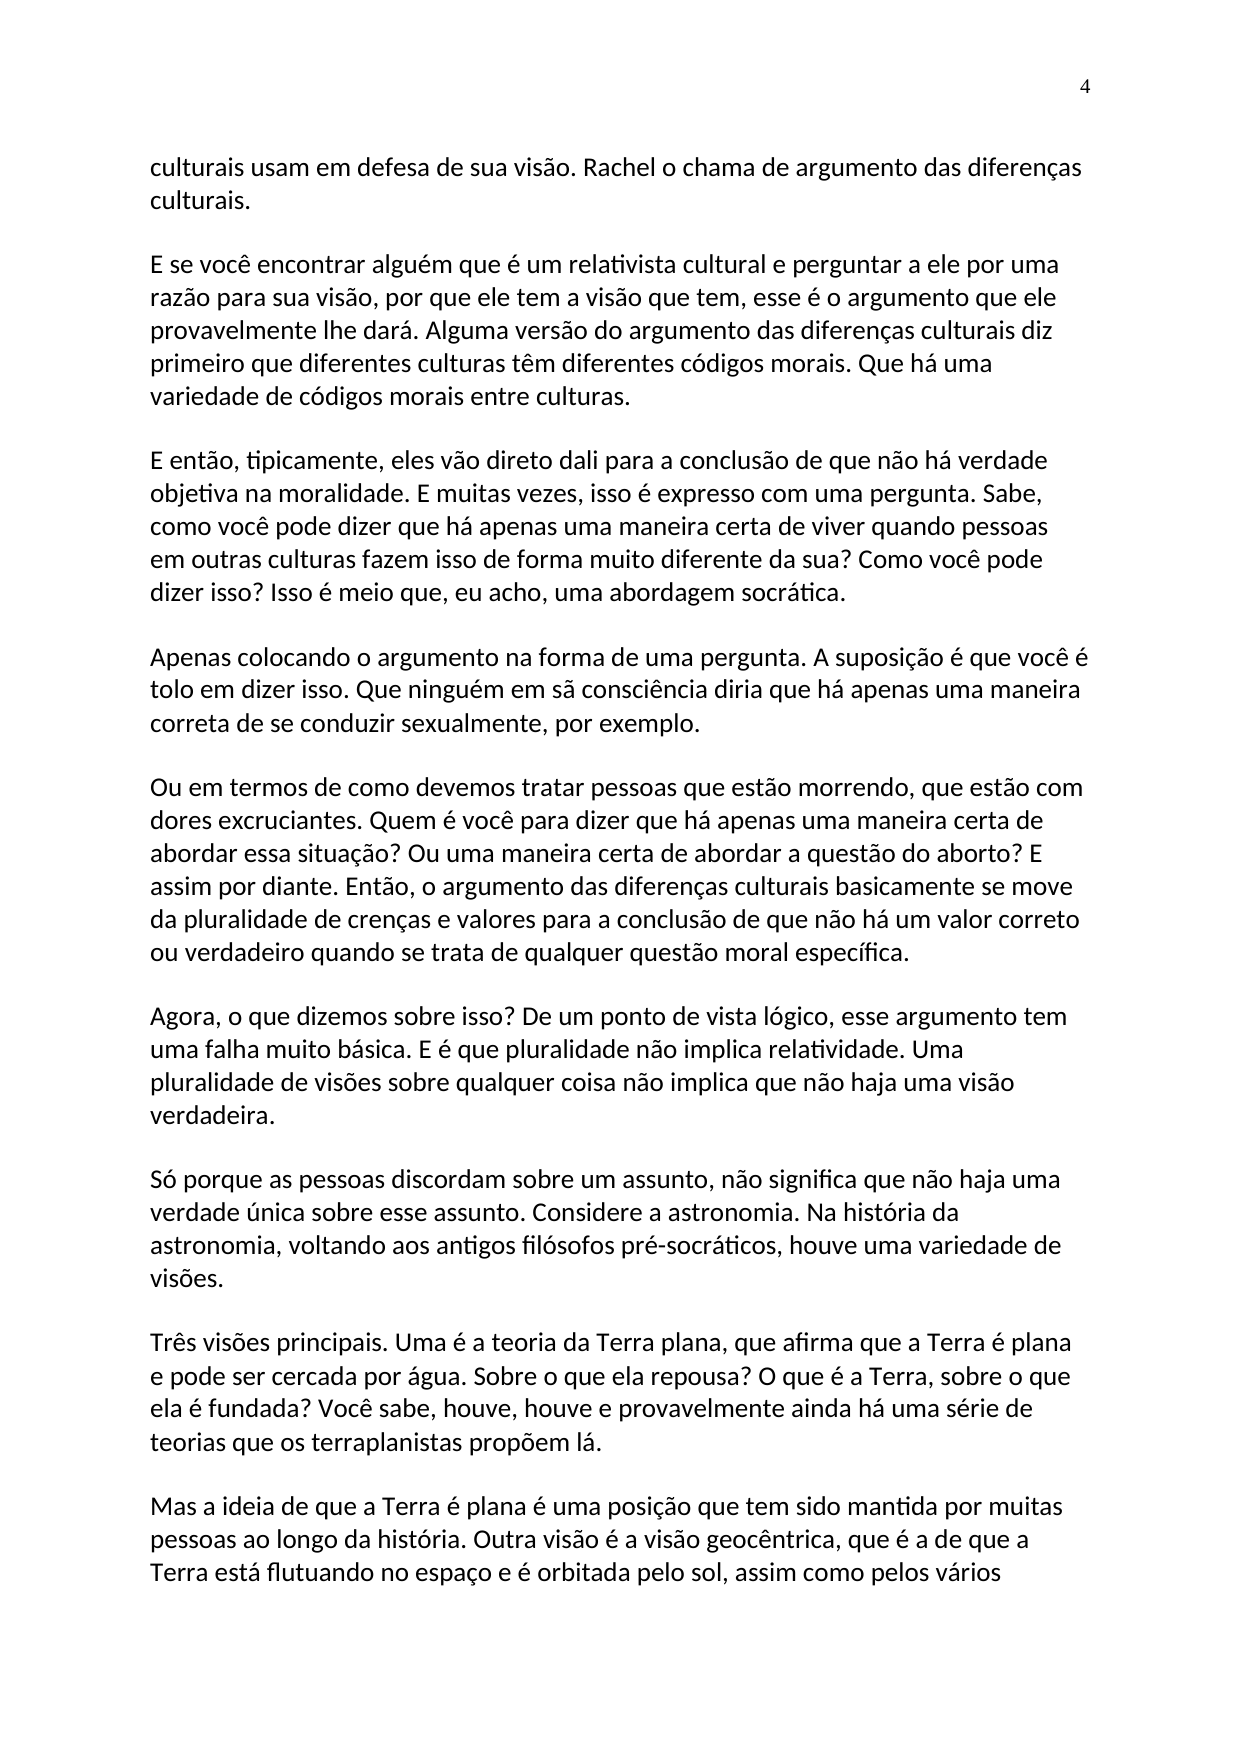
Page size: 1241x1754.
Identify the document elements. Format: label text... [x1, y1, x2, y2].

text E então, tipicamente, eles vão direto dali para a conclusão de que não há verdade objetiva na moralidade. E muitas vezes, isso é expresso com uma pergunta. Sabe, como você pode dizer que há apenas uma maneira certa de viver quando pessoas em outras culturas fazem isso de forma muito diferente da sua? Como você pode dizer isso? Isso é meio que, eu acho, uma abordagem socrática. [150, 443, 1090, 608]
text Ou em termos de como devemos tratar pessoas que estão morrendo, que estão com dores excruciantes. Quem é você para dizer que há apenas uma maneira certa de abordar essa situação? Ou uma maneira certa de abordar a questão do aborto? E assim por diante. Então, o argumento das diferenças culturais basicamente se move da pluralidade de crenças e valores para a conclusão de que não há um valor correto ou verdadeiro quando se trata de qualquer questão moral específica. [150, 770, 1090, 968]
text E se você encontrar alguém que é um relativista cultural e perguntar a ele por uma razão para sua visão, por que ele tem a visão que tem, esse é o argumento que ele provavelmente lhe dará. Alguma versão do argumento das diferenças culturais diz primeiro que diferentes culturas têm diferentes códigos morais. Que há uma variedade de códigos morais entre culturas. [150, 247, 1090, 412]
text Apenas colocando o argumento na forma de uma pergunta. A suposição é que você é tolo em dizer isso. Que ninguém em sã consciência diria que há apenas uma maneira correta de se conduzir sexualmente, por exemplo. [150, 640, 1090, 739]
text Agora, o que dizemos sobre isso? De um ponto de vista lógico, esse argumento tem uma falha muito básica. E é que pluralidade não implica relatividade. Uma pluralidade de visões sobre qualquer coisa não implica que não haja uma visão verdadeira. [150, 999, 1090, 1131]
text Três visões principais. Uma é a teoria da Terra plana, que afirma que a Terra é plana e pode ser cercada por água. Sobre o que ela repousa? O que é a Terra, sobre o que ela é fundada? Você sabe, houve, houve e provavelmente ainda há uma série de teorias que os terraplanistas propõem lá. [150, 1326, 1090, 1458]
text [150, 150, 1090, 216]
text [150, 1489, 1090, 1588]
text Só porque as pessoas discordam sobre um assunto, não significa que não haja uma verdade única sobre esse assunto. Considere a astronomia. Na história da astronomia, voltando aos antigos filósofos pré-socráticos, houve uma variedade de visões. [150, 1162, 1090, 1294]
